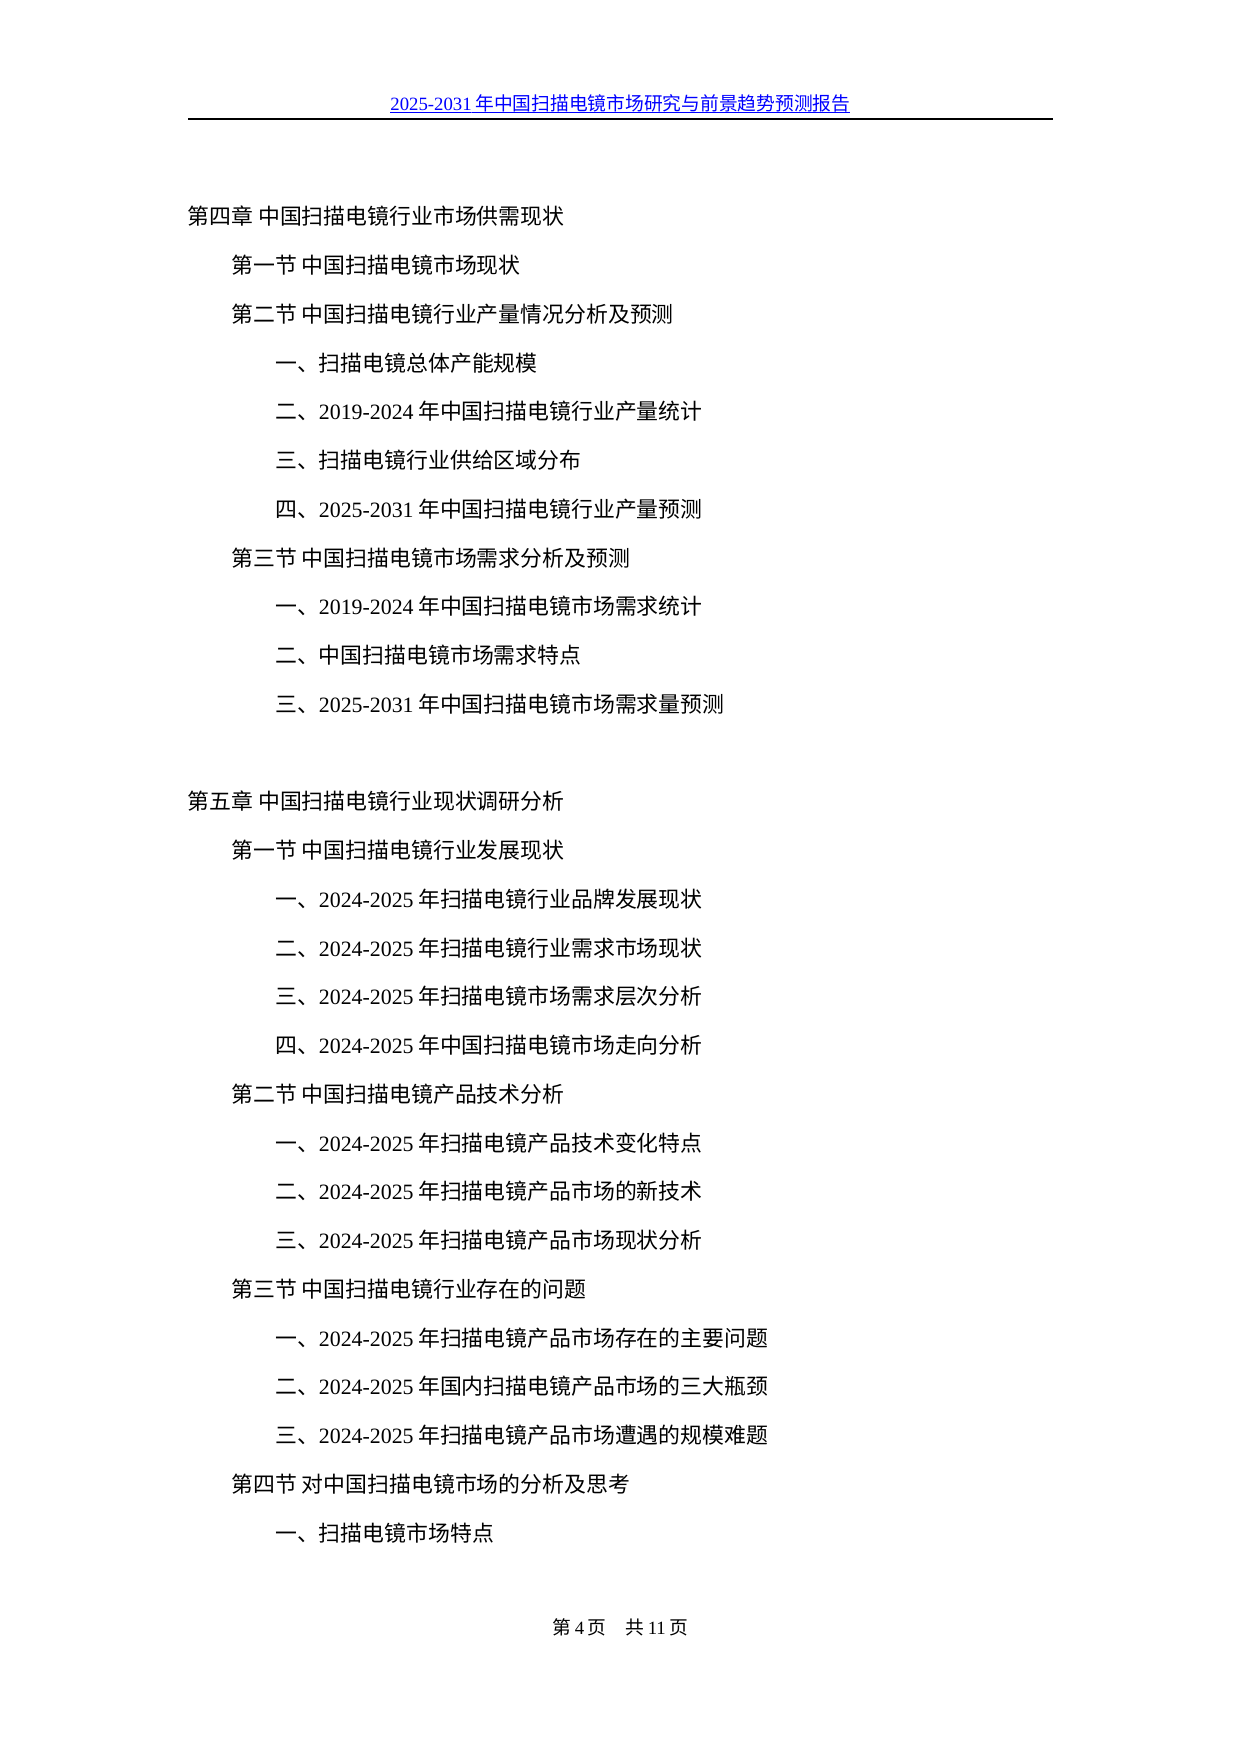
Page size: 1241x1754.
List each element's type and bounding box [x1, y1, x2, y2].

text [187, 150, 1053, 1548]
